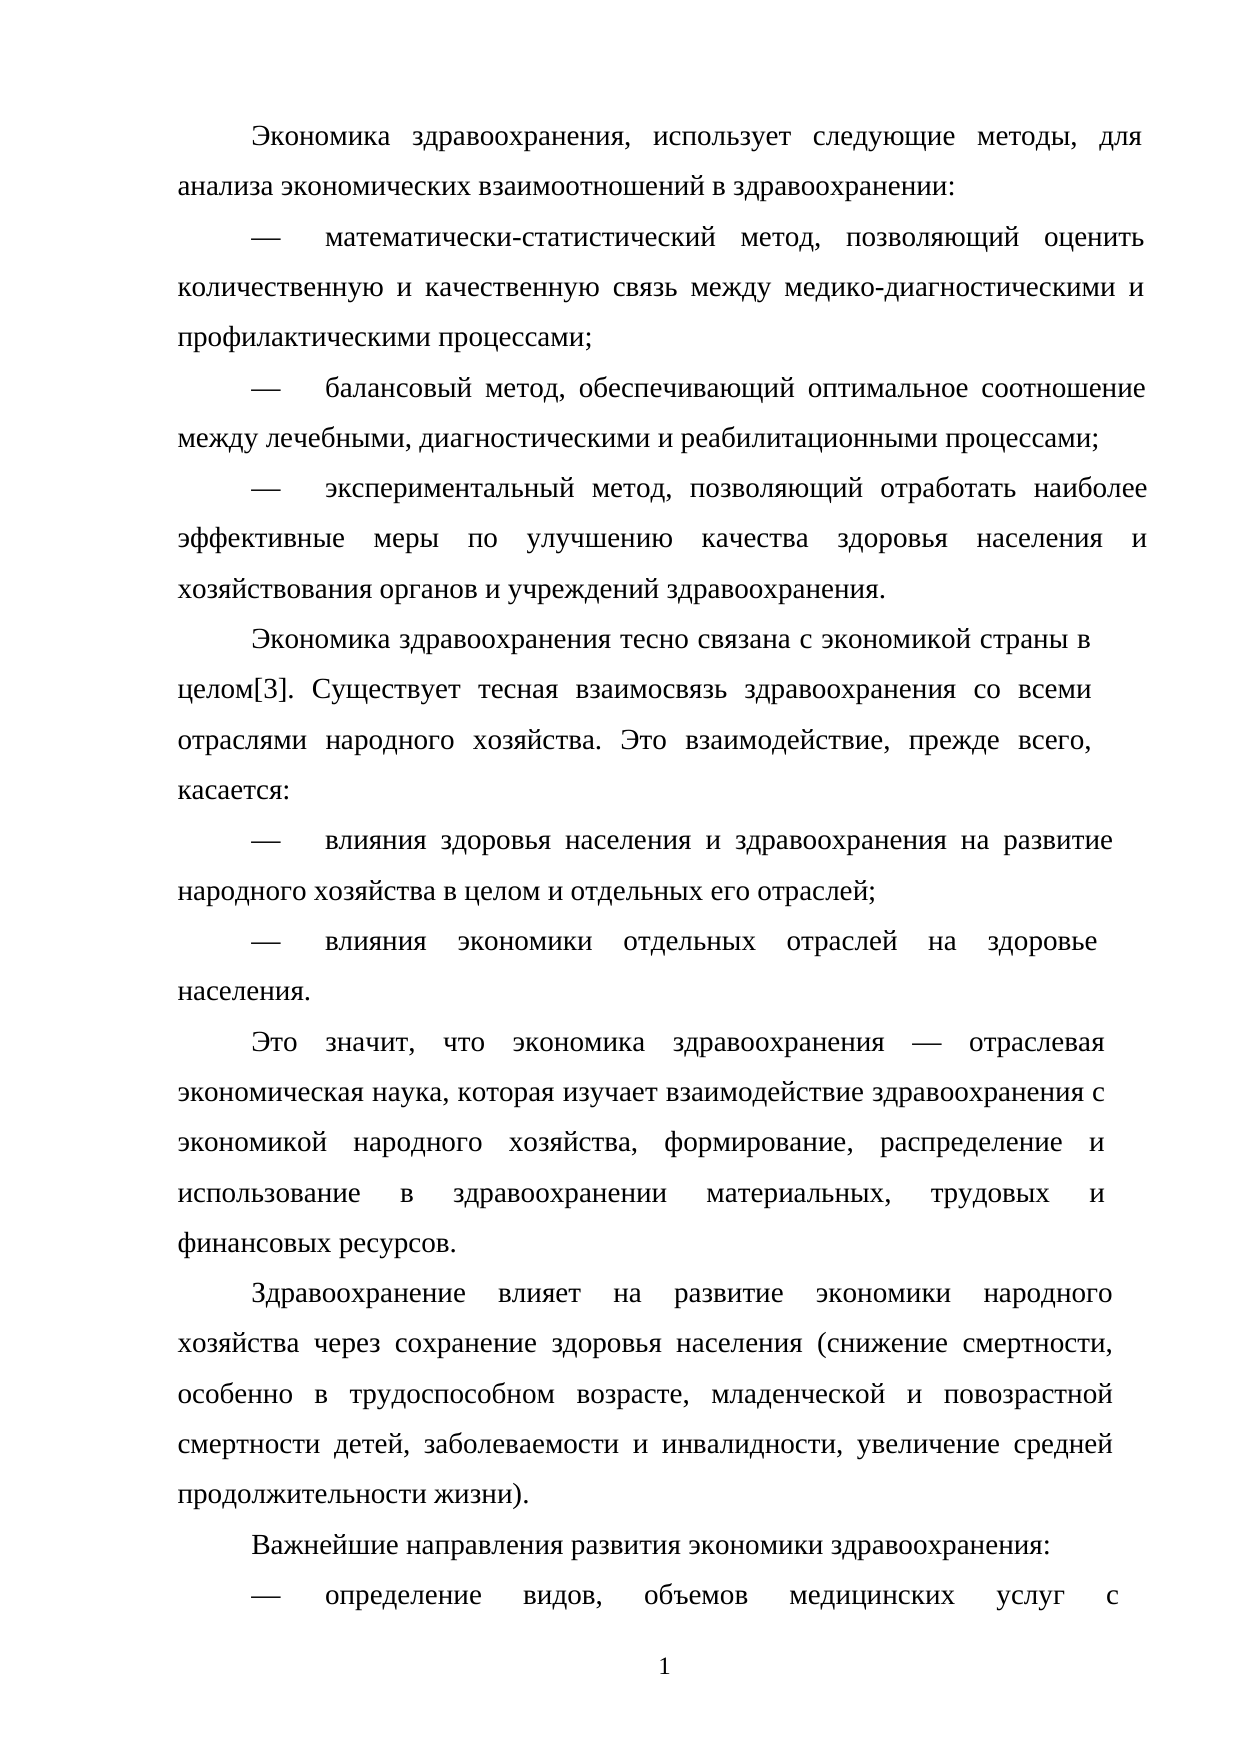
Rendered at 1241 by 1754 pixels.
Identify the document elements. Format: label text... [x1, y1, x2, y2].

text Здравоохранение влияет на развитие экономики народного хозяйства через сохранение здоровья населения (снижение смертности, особенно в трудоспособном возрасте, младенческой и повозрастной смертности детей, заболеваемости и инвалидности, увеличение средней продолжительности жизни). [177, 1275, 1113, 1510]
text Экономика здравоохранения, использует следующие методы, для анализа экономических взаимоотношений в здравоохранении: [177, 118, 1143, 202]
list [177, 1577, 1119, 1611]
text Важнейшие направления развития экономики здравоохранения: [177, 1527, 1117, 1560]
list экспериментальный метод, позволяющий отработать наиболее эффективные меры по улучшению качества здоровья населения и хозяйствования органов и учреждений здравоохранения. [177, 470, 1148, 604]
text Это значит, что экономика здравоохранения — отраслевая экономическая наука, которая изучает взаимодействие здравоохранения с экономикой народного хозяйства, формирование, распределение и использование в здравоохранении материальных, трудовых и финансовых ресурсов. [177, 1024, 1106, 1258]
list математически-статистический метод, позволяющий оценить количественную и качественную связь между медико-диагностическими и профилактическими процессами; [177, 219, 1144, 353]
list влияния экономики отдельных отраслей на здоровье населения. [177, 923, 1098, 1007]
text Экономика здравоохранения тесно связана с экономикой страны в целом[3]. Существует тесная взаимосвязь здравоохранения со всеми отраслями народного хозяйства. Это взаимодействие, прежде всего, касается: [177, 621, 1092, 806]
list балансовый метод, обеспечивающий оптимальное соотношение между лечебными, диагностическими и реабилитационными процессами; [177, 370, 1146, 453]
list влияния здоровья населения и здравоохранения на развитие народного хозяйства в целом и отдельных его отраслей; [177, 822, 1113, 906]
